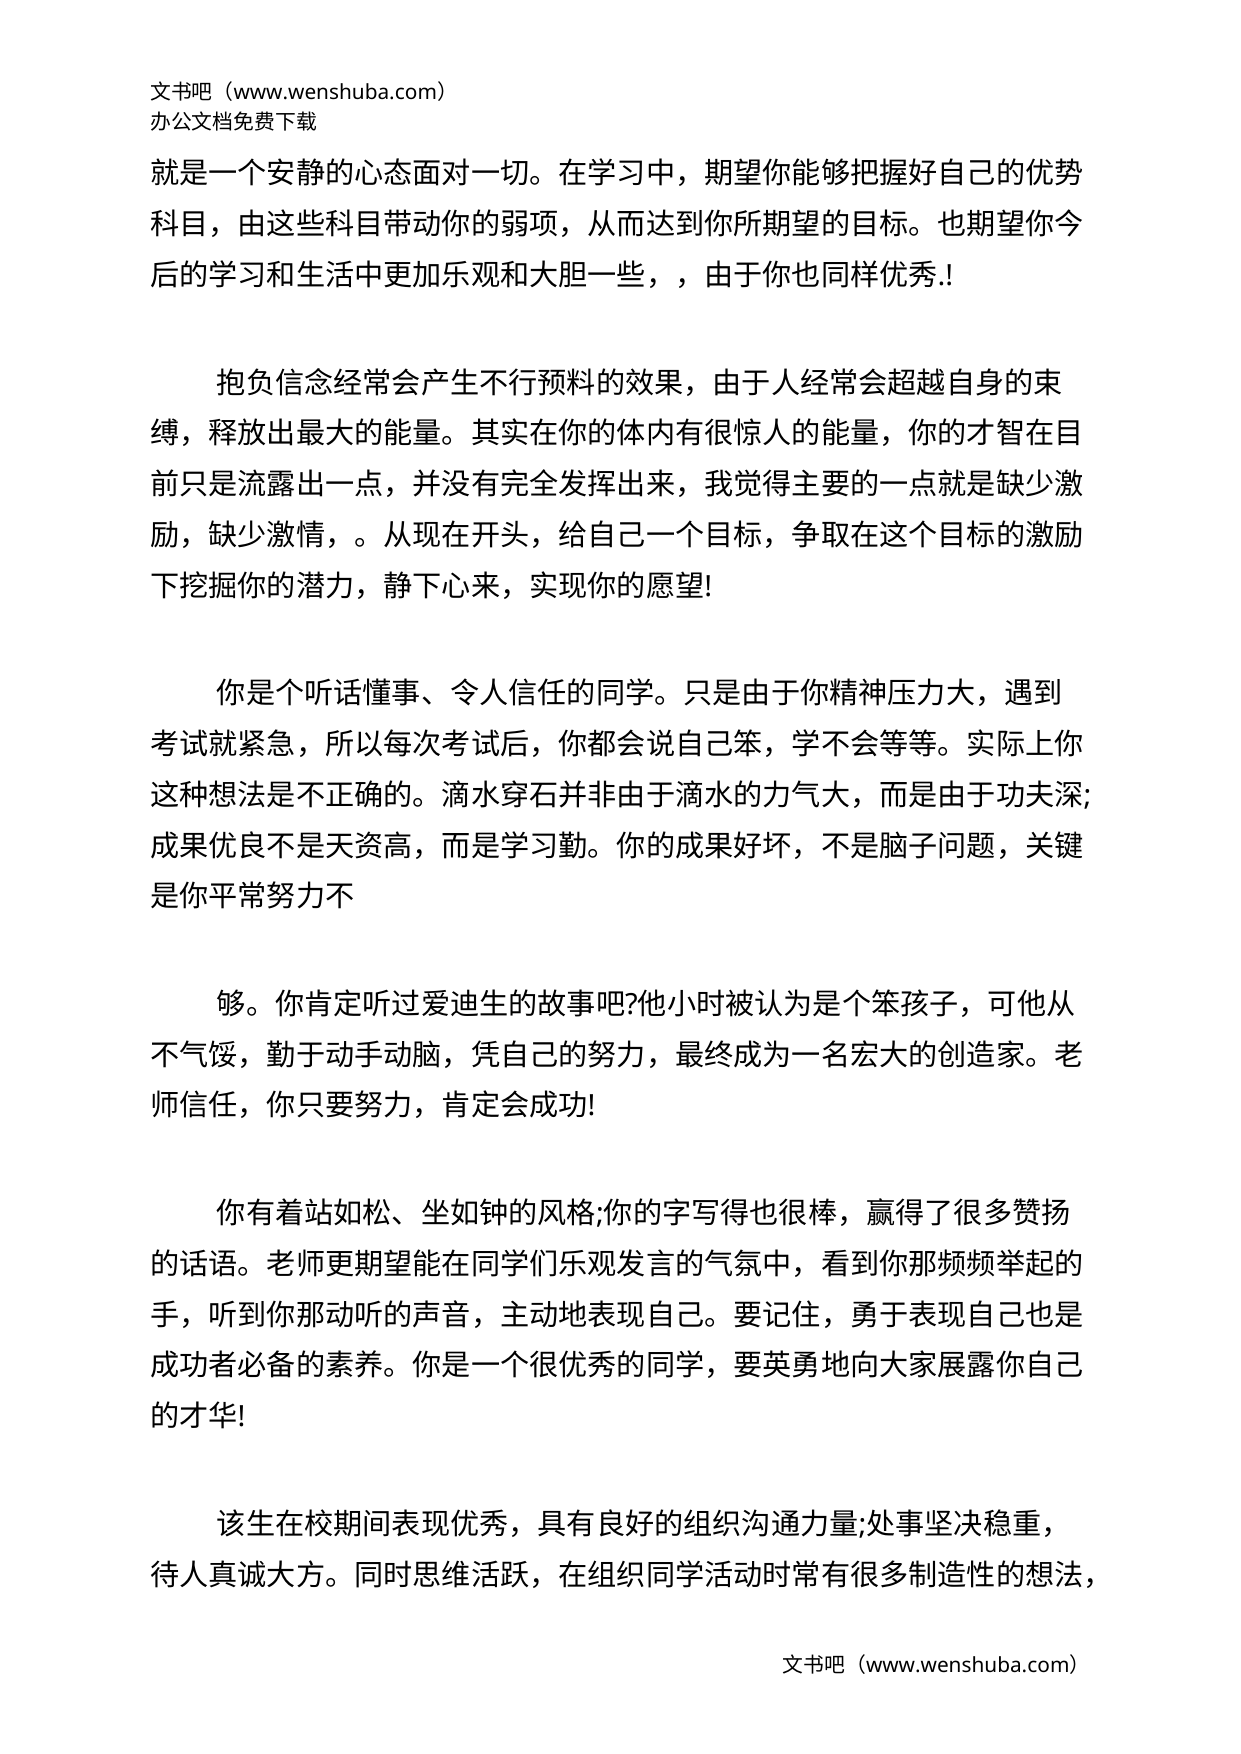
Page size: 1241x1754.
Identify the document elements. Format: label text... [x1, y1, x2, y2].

text 你是个听话懂事、令人信任的同学。只是由于你精神压力大，遇到考试就紧急，所以每次考试后，你都会说自己笨，学不会等等。实际上你这种想法是不正确的。滴水穿石并非由于滴水的力气大，而是由于功夫深;成果优良不是天资高，而是学习勤。你的成果好坏，不是脑子问题，关键是你平常努力不 [150, 670, 1090, 915]
text 抱负信念经常会产生不行预料的效果，由于人经常会超越自身的束缚，释放出最大的能量。其实在你的体内有很惊人的能量，你的才智在目前只是流露出一点，并没有完全发挥出来，我觉得主要的一点就是缺少激励，缺少激情，。从现在开头，给自己一个目标，争取在这个目标的激励下挖掘你的潜力，静下心来，实现你的愿望! [150, 359, 1090, 604]
text 你有着站如松、坐如钟的风格;你的字写得也很棒，赢得了很多赞扬的话语。老师更期望能在同学们乐观发言的气氛中，看到你那频频举起的手，听到你那动听的声音，主动地表现自己。要记住，勇于表现自己也是成功者必备的素养。你是一个很优秀的同学，要英勇地向大家展露你自己的才华! [150, 1190, 1090, 1435]
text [150, 1500, 1090, 1593]
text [150, 150, 1090, 294]
text 够。你肯定听过爱迪生的故事吧?他小时被认为是个笨孩子，可他从不气馁，勤于动手动脑，凭自己的努力，最终成为一名宏大的创造家。老师信任，你只要努力，肯定会成功! [150, 980, 1090, 1124]
